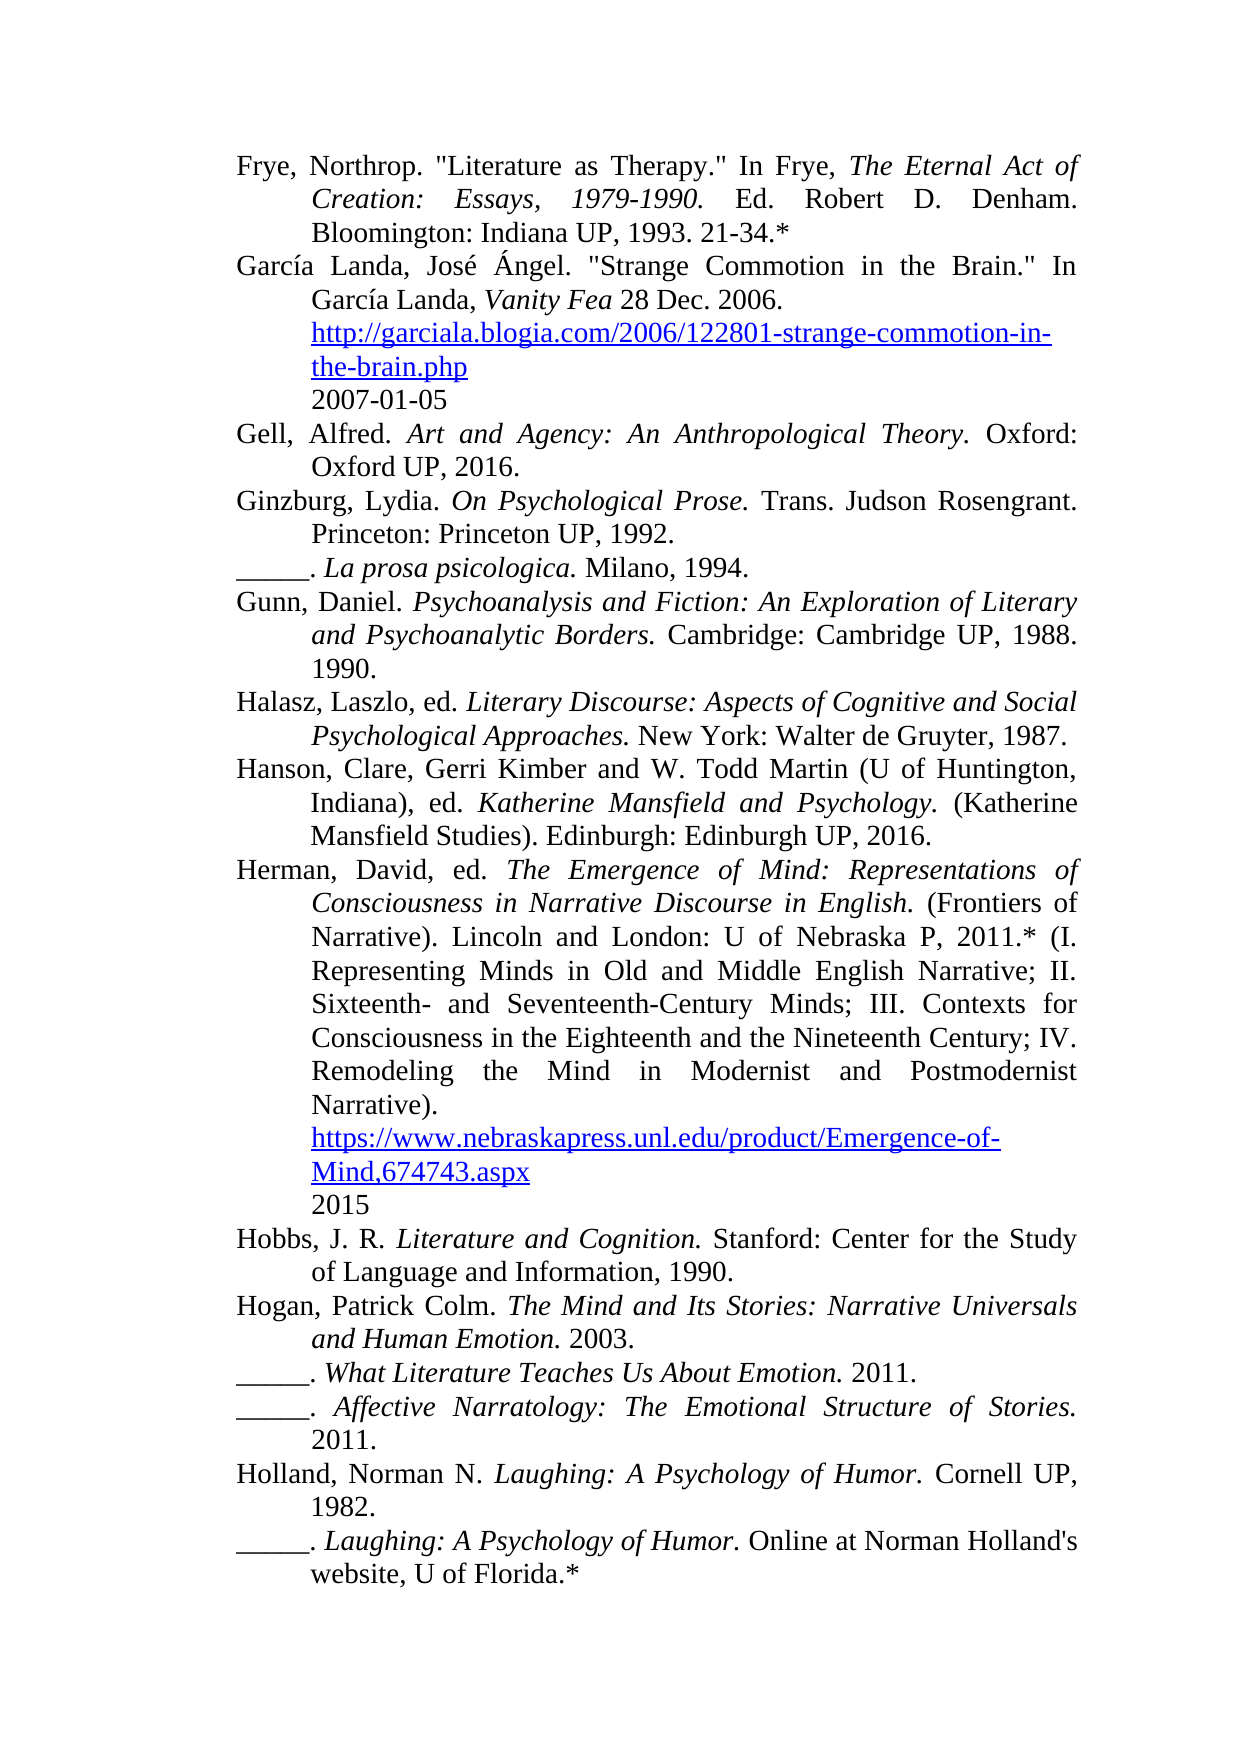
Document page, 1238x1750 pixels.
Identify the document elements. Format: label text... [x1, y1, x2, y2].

text 2015 [236, 1187, 1078, 1221]
text _____. Affective Narratology: The Emotional Structure of Stories. 2011. [236, 1389, 1078, 1456]
text Herman, David, ed. The Emergence of Mind: Representations of Consciousness in Narrative Discourse in English. (Frontiers of Narrative). Lincoln and London: U of Nebraska P, 2011.* (I. Representing Minds in Old and Middle English Narrative; II. Sixteenth- and Seventeenth-Century Minds; III. Contexts for Consciousness in the Eighteenth and the Nineteenth Century; IV. Remodeling the Mind in Modernist and Postmodernist Narrative). [236, 852, 1078, 1120]
text 2007-01-05 [236, 382, 1078, 416]
text _____. Laughing: A Psychology of Humor. Online at Norman Holland's website, U of Florida.* [236, 1523, 1078, 1590]
text _____. La prosa psicologica. Milano, 1994. [236, 550, 1078, 584]
text http://garciala.blogia.com/2006/122801-strange-commotion-in-the-brain.php [236, 315, 1078, 382]
text Gunn, Daniel. Psychoanalysis and Fiction: An Exploration of Literary and Psychoanalytic Borders. Cambridge: Cambridge UP, 1988. 1990. [236, 584, 1078, 684]
text García Landa, José Ángel. "Strange Commotion in the Brain." In García Landa, Vanity Fea 28 Dec. 2006. [236, 248, 1078, 315]
text Gell, Alfred. Art and Agency: An Anthropological Theory. Oxford: Oxford UP, 2016. [236, 416, 1078, 483]
text Hogan, Patrick Colm. The Mind and Its Stories: Narrative Universals and Human Emotion. 2003. [236, 1288, 1078, 1355]
text Frye, Northrop. "Literature as Therapy." In Frye, The Eternal Act of Creation: Essays, 1979-1990. Ed. Robert D. Denham. Bloomington: Indiana UP, 1993. 21-34.* [236, 148, 1078, 248]
text Ginzburg, Lydia. On Psychological Prose. Trans. Judson Rosengrant. Princeton: Princeton UP, 1992. [236, 483, 1078, 550]
text Halasz, Laszlo, ed. Literary Discourse: Aspects of Cognitive and Social Psychological Approaches. New York: Walter de Gruyter, 1987. [236, 684, 1078, 751]
text Hobbs, J. R. Literature and Cognition. Stanford: Center for the Study of Language and Information, 1990. [236, 1221, 1078, 1288]
text Holland, Norman N. Laughing: A Psychology of Humor. Cornell UP, 1982. [236, 1456, 1078, 1523]
text _____. What Literature Teaches Us About Emotion. 2011. [236, 1355, 1078, 1389]
text https://www.nebraskapress.unl.edu/product/Emergence-of-Mind,674743.aspx [236, 1120, 1078, 1187]
text Hanson, Clare, Gerri Kimber and W. Todd Martin (U of Huntington, Indiana), ed. Katherine Mansfield and Psychology. (Katherine Mansfield Studies). Edinburgh: Edinburgh UP, 2016. [236, 751, 1078, 852]
